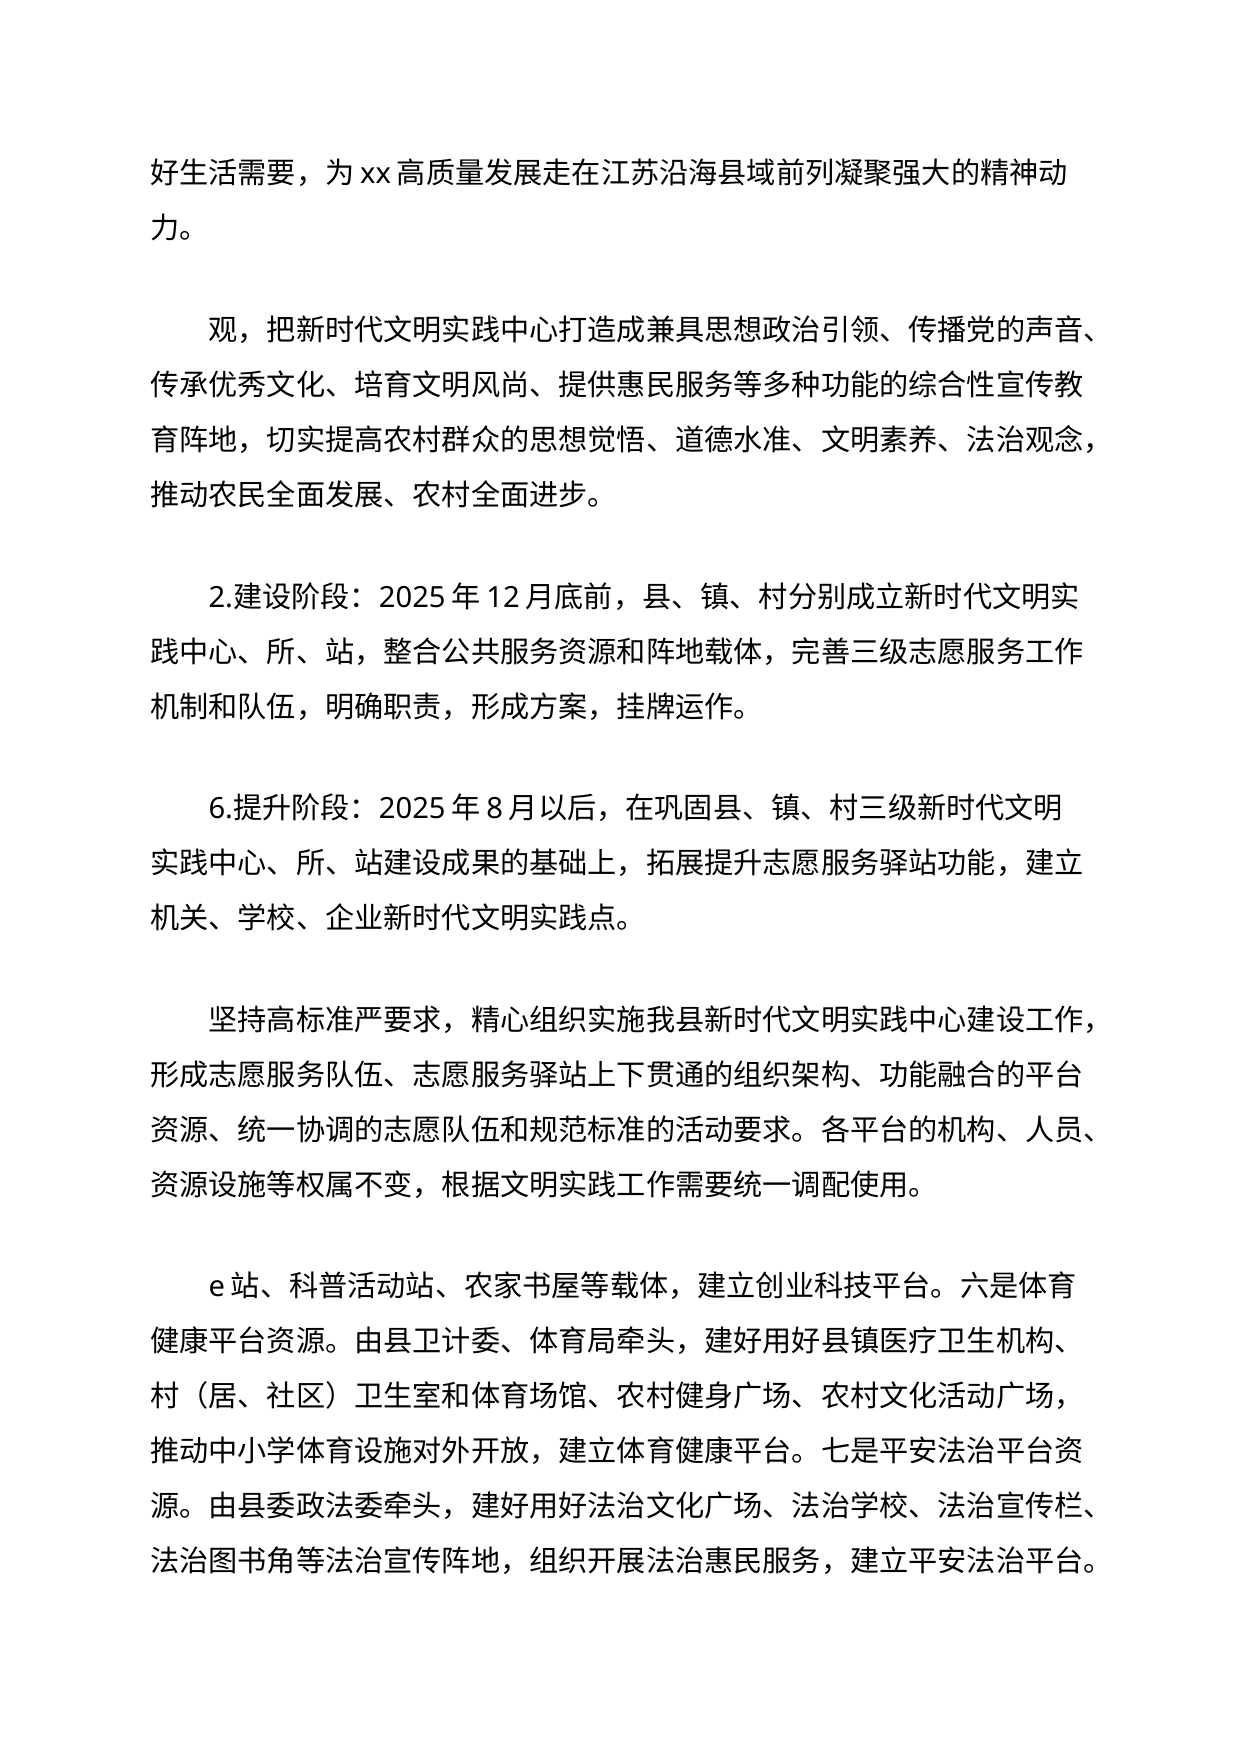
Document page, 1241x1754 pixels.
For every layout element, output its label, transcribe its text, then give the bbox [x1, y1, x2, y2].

text 坚持高标准严要求，精心组织实施我县新时代文明实践中心建设工作，形成志愿服务队伍、志愿服务驿站上下贯通的组织架构、功能融合的平台资源、统一协调的志愿队伍和规范标准的活动要求。各平台的机构、人员、资源设施等权属不变，根据文明实践工作需要统一调配使用。 [150, 997, 1090, 1203]
text e站、科普活动站、农家书屋等载体，建立创业科技平台。六是体育健康平台资源。由县卫计委、体育局牵头，建好用好县镇医疗卫生机构、村（居、社区）卫生室和体育场馆、农村健身广场、农村文化活动广场，推动中小学体育设施对外开放，建立体育健康平台。七是平安法治平台资源。由县委政法委牵头，建好用好法治文化广场、法治学校、法治宣传栏、法治图书角等法治宣传阵地，组织开展法治惠民服务，建立平安法治平台。 [150, 1263, 1090, 1580]
text 观，把新时代文明实践中心打造成兼具思想政治引领、传播党的声音、传承优秀文化、培育文明风尚、提供惠民服务等多种功能的综合性宣传教育阵地，切实提高农村群众的思想觉悟、道德水准、文明素养、法治观念，推动农民全面发展、农村全面进步。 [150, 307, 1090, 514]
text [150, 150, 1090, 247]
text 2.建设阶段：2025年12月底前，县、镇、村分别成立新时代文明实践中心、所、站，整合公共服务资源和阵地载体，完善三级志愿服务工作机制和队伍，明确职责，形成方案，挂牌运作。 [150, 573, 1090, 725]
text 6.提升阶段：2025年8月以后，在巩固县、镇、村三级新时代文明实践中心、所、站建设成果的基础上，拓展提升志愿服务驿站功能，建立机关、学校、企业新时代文明实践点。 [150, 785, 1090, 937]
